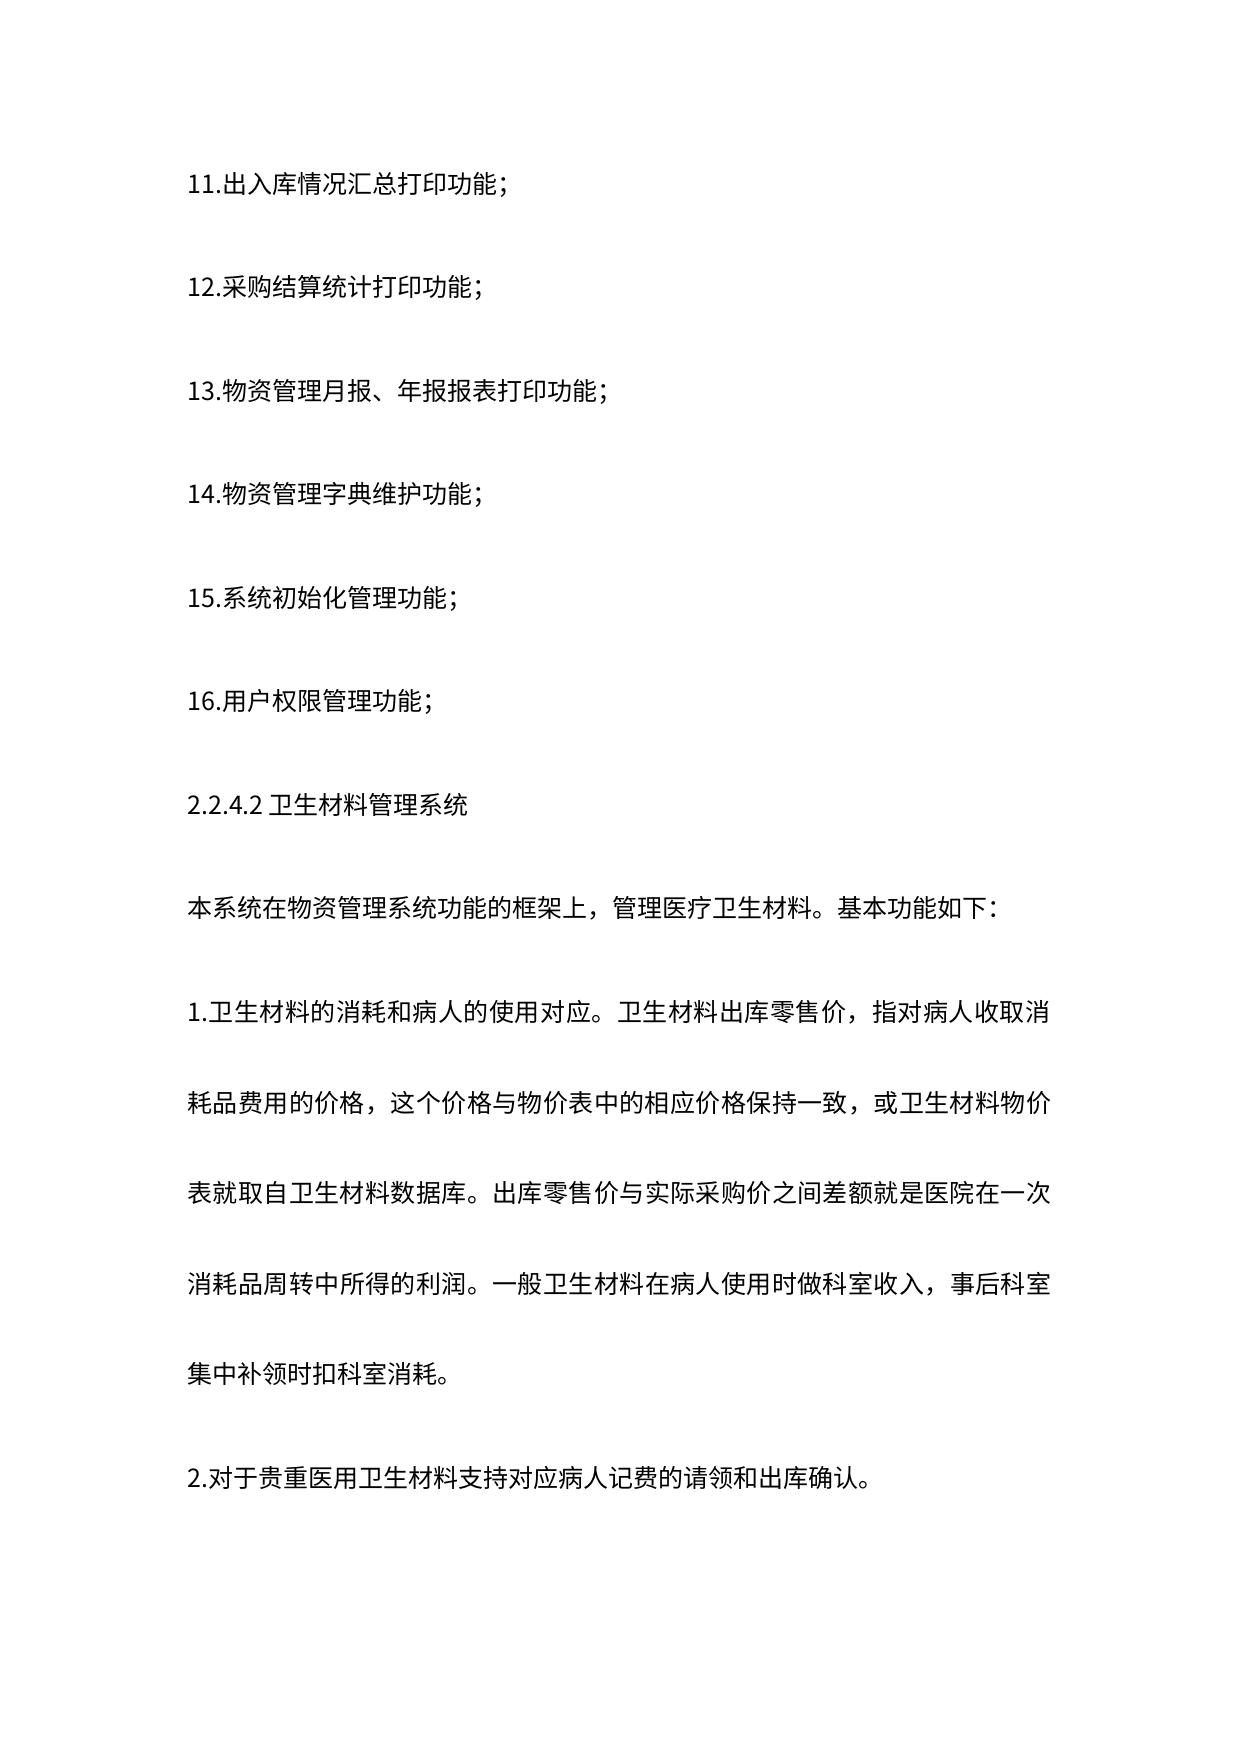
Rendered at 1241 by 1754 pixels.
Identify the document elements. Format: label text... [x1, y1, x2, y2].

text 本系统在物资管理系统功能的框架上，管理医疗卫生材料。基本功能如下： [187, 877, 1053, 937]
text 16.用户权限管理功能； [187, 670, 1053, 730]
text 13.物资管理月报、年报报表打印功能； [187, 359, 1053, 419]
text 11.出入库情况汇总打印功能； [187, 152, 1053, 212]
text 14.物资管理字典维护功能； [187, 463, 1053, 523]
text 1.卫生材料的消耗和病人的使用对应。卫生材料出库零售价，指对病人收取消耗品费用的价格，这个价格与物价表中的相应价格保持一致，或卫生材料物价表就取自卫生材料数据库。出库零售价与实际采购价之间差额就是医院在一次消耗品周转中所得的利润。一般卫生材料在病人使用时做科室收入，事后科室集中补领时扣科室消耗。 [187, 980, 1053, 1403]
text 12.采购结算统计打印功能； [187, 256, 1053, 316]
text 2.对于贵重医用卫生材料支持对应病人记费的请领和出库确认。 [187, 1446, 1053, 1507]
text 15.系统初始化管理功能； [187, 566, 1053, 627]
text 2.2.4.2卫生材料管理系统 [187, 773, 1053, 834]
